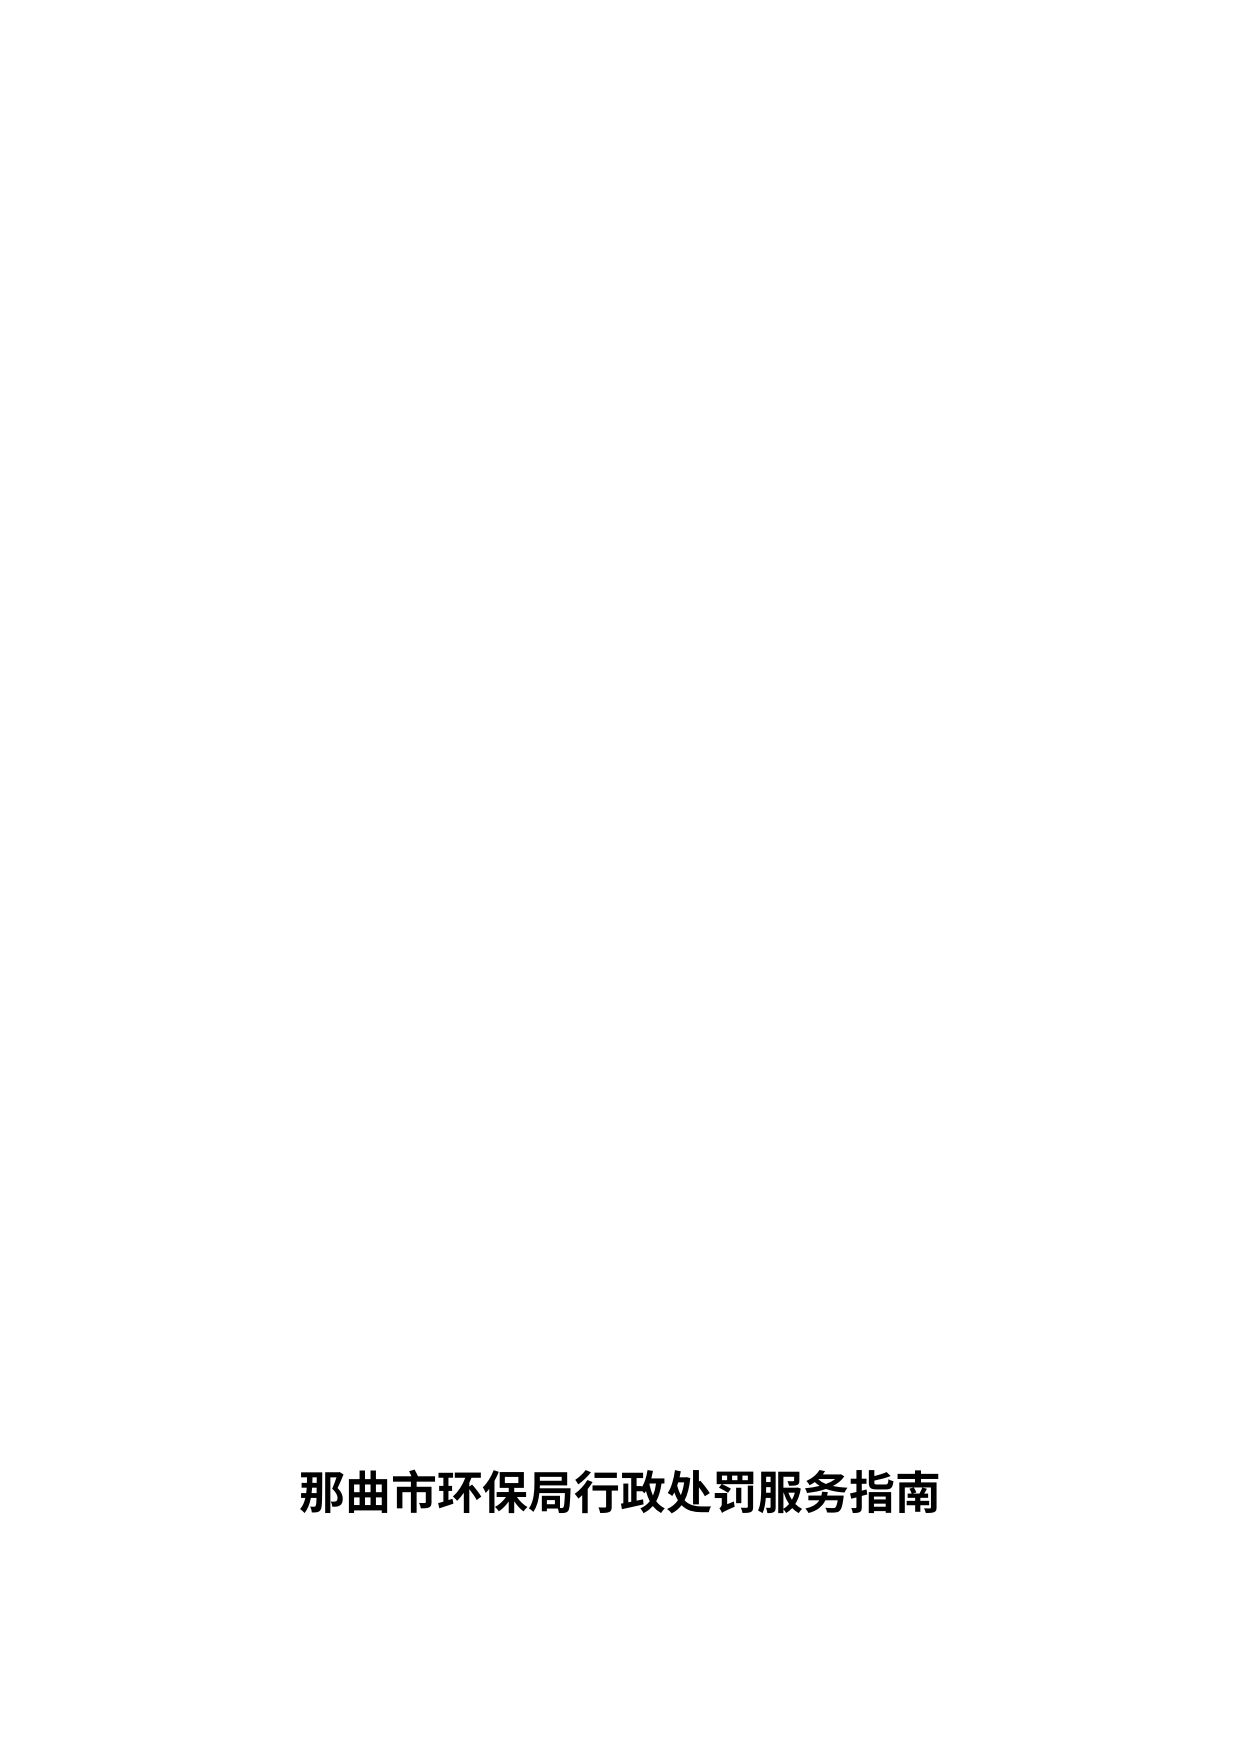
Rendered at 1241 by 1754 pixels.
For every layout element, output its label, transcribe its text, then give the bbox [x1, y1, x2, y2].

text 那曲市环保局行政处罚服务指南 [187, 1441, 1053, 1538]
